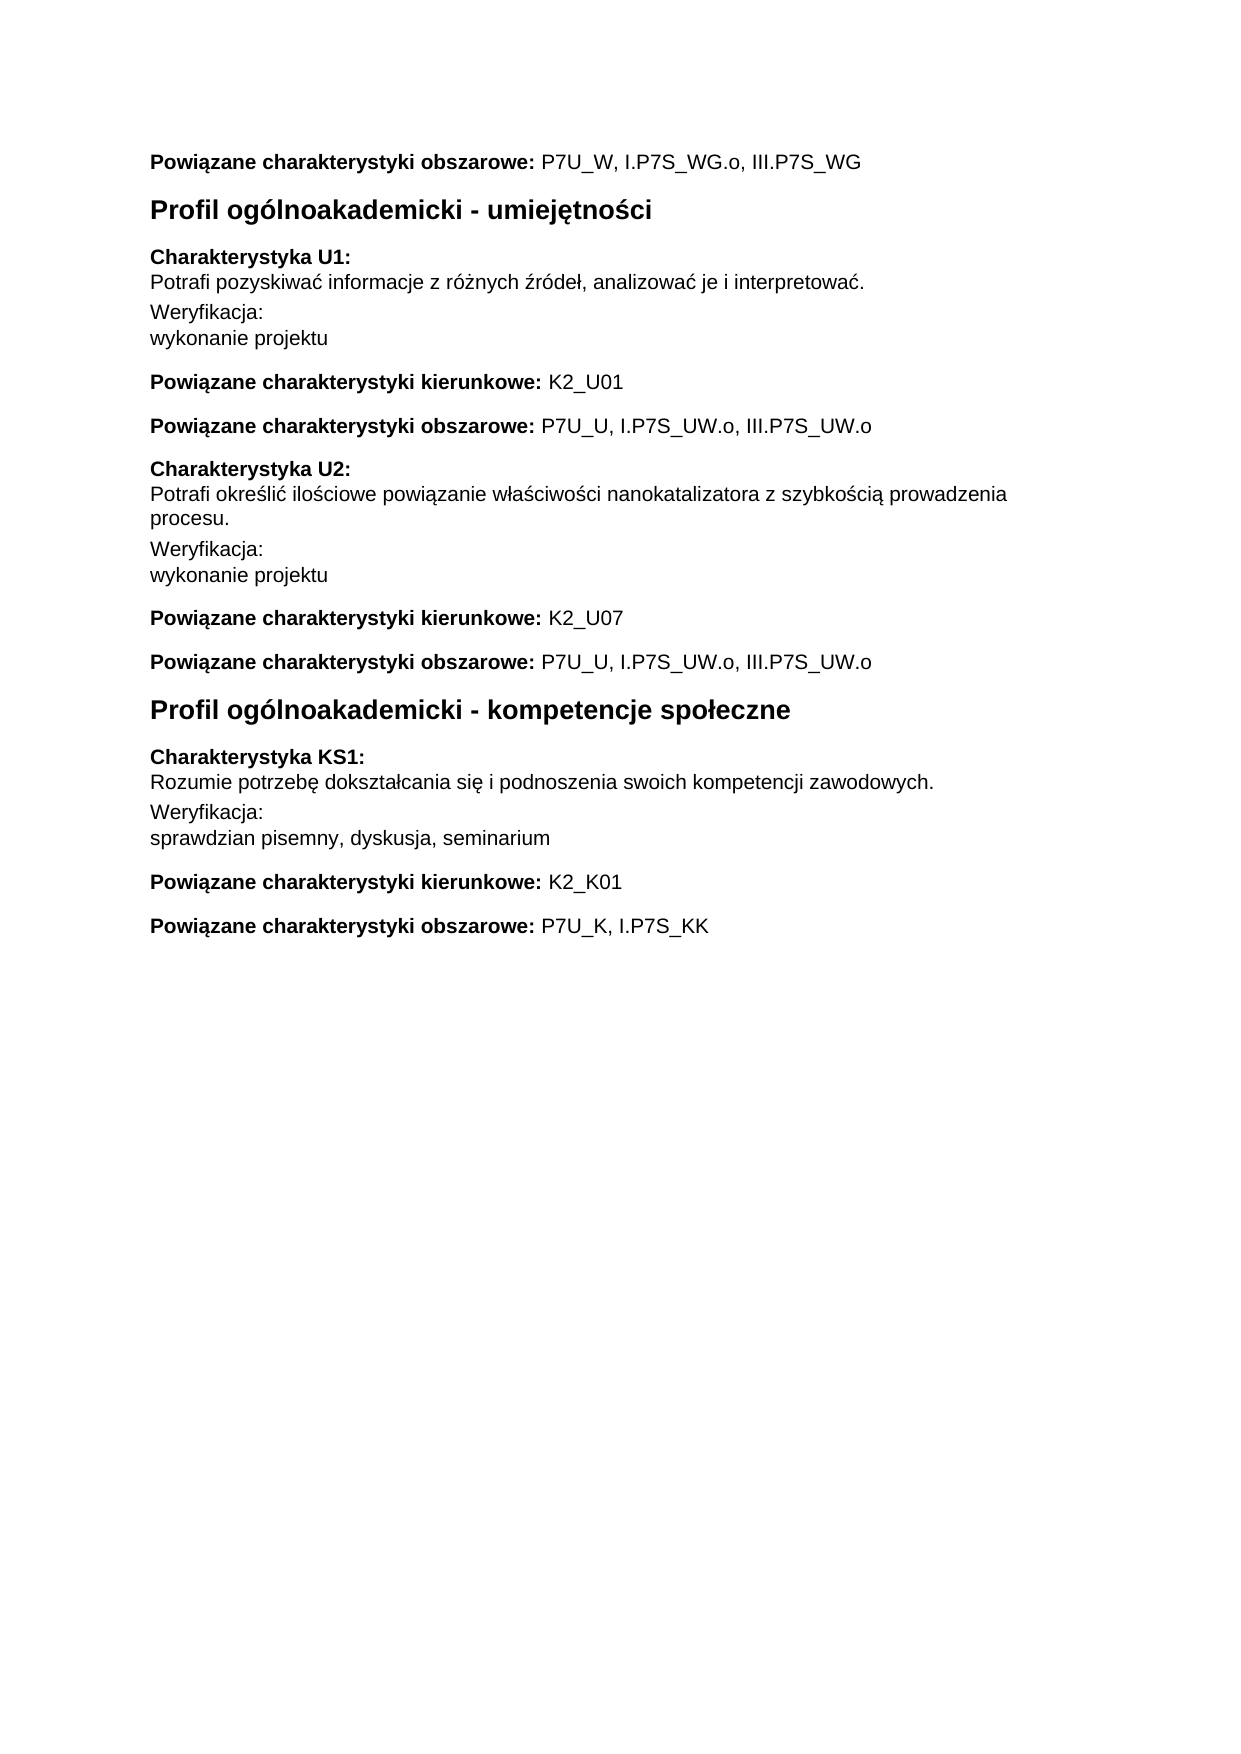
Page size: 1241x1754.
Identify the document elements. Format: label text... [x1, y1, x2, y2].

text Potrafi pozyskiwać informacje z różnych źródeł, analizować je i interpretować. [150, 270, 1090, 294]
text wykonanie projektu [150, 326, 1090, 350]
subtitle Profil ogólnoakademicki - kompetencje społeczne [150, 694, 1090, 725]
text Rozumie potrzebę dokształcania się i podnoszenia swoich kompetencji zawodowych. [150, 770, 1090, 794]
text Powiązane charakterystyki kierunkowe: K2_U07 [150, 606, 1090, 630]
text Weryfikacja: [150, 800, 1090, 824]
text sprawdzian pisemny, dyskusja, seminarium [150, 826, 1090, 850]
text Charakterystyka U2: [150, 457, 1090, 481]
text Weryfikacja: [150, 300, 1090, 324]
text Powiązane charakterystyki kierunkowe: K2_U01 [150, 370, 1090, 394]
text Charakterystyka U1: [150, 245, 1090, 269]
text wykonanie projektu [150, 562, 1090, 586]
text Powiązane charakterystyki kierunkowe: K2_K01 [150, 870, 1090, 894]
text Potrafi określić ilościowe powiązanie właściwości nanokatalizatora z szybkością prowadzenia procesu. [150, 482, 1090, 530]
text Charakterystyka KS1: [150, 745, 1090, 769]
text Powiązane charakterystyki obszarowe: P7U_U, I.P7S_UW.o, III.P7S_UW.o [150, 413, 1090, 437]
text Weryfikacja: [150, 536, 1090, 560]
subtitle Profil ogólnoakademicki - umiejętności [150, 194, 1090, 225]
text Powiązane charakterystyki obszarowe: P7U_U, I.P7S_UW.o, III.P7S_UW.o [150, 650, 1090, 674]
text Powiązane charakterystyki obszarowe: P7U_K, I.P7S_KK [150, 913, 1090, 937]
text Powiązane charakterystyki obszarowe: P7U_W, I.P7S_WG.o, III.P7S_WG [150, 150, 1090, 174]
